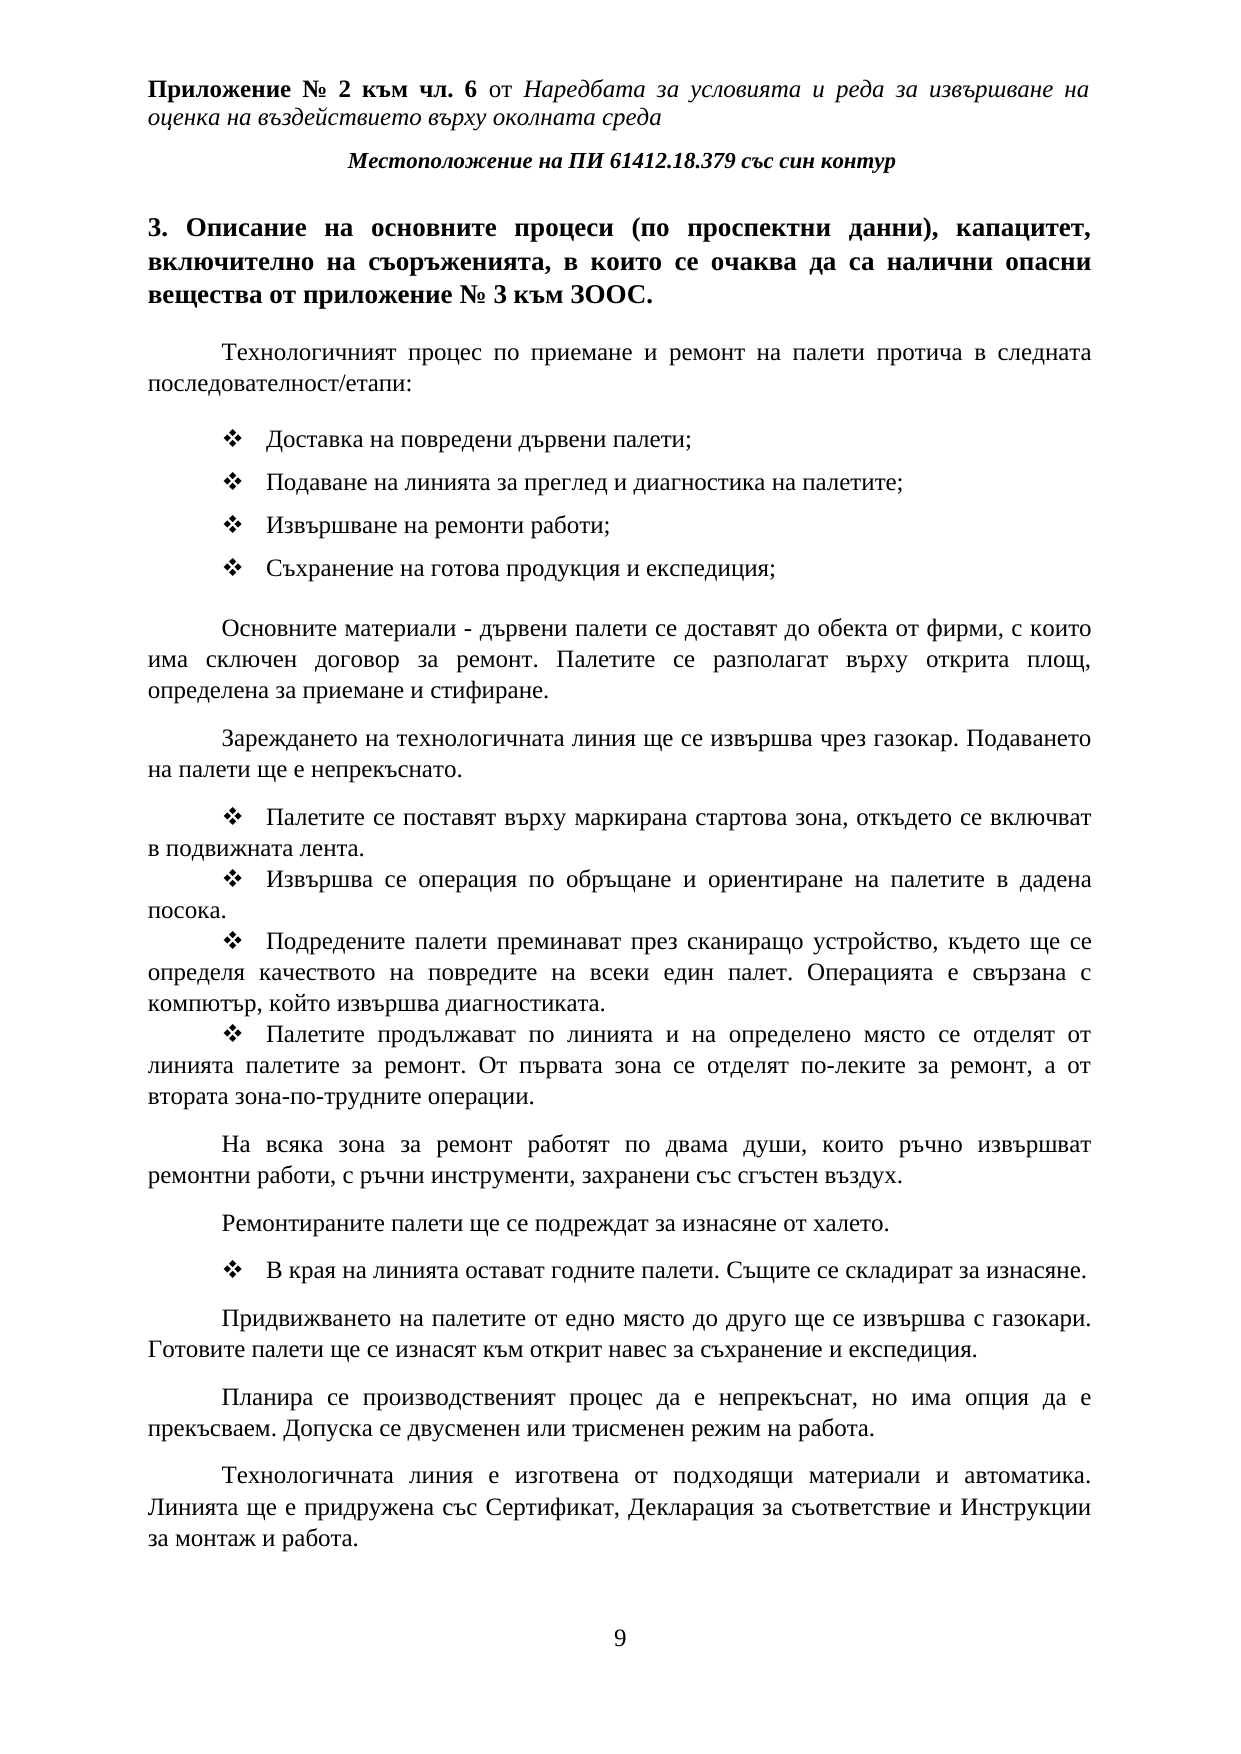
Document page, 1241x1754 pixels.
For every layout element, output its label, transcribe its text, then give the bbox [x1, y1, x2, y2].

text На всяка зона за ремонт работят по двама души, които ръчно извършват ремонтни работи, с ръчни инструменти, захранени със сгъстен въздух. [148, 1129, 1093, 1189]
text Планира се производственият процес да е непрекъснат, но има опция да е прекъсваем. Допуска се двусменен или трисменен режим на работа. [148, 1382, 1093, 1442]
text Ремонтираните палети ще се подреждат за изнасяне от халето. [148, 1208, 1093, 1236]
text Технологичният процес по приемане и ремонт на палети протича в следната последователност/етапи: [148, 337, 1093, 397]
list Подредените палети преминават през сканиращо устройство, където ще се определя качеството на повредите на всеки един палет. Операцията е свързана с компютър, който извършва диагностиката. [148, 926, 1093, 1017]
text Основните материали - дървени палети се доставят до обекта от фирми, с които има сключен договор за ремонт. Палетите се разполагат върху открита площ, определена за приемане и стифиране. [148, 613, 1093, 704]
list Подаване на линията за преглед и диагностика на палетите; [221, 467, 1093, 496]
list Палетите се поставят върху маркирана стартова зона, откъдето се включват в подвижната лента. [148, 802, 1093, 862]
list Доставка на повредени дървени палети; [221, 424, 1093, 453]
text Придвижването на палетите от едно място до друго ще се извършва с газокари. Готовите палети ще се изнасят към открит навес за съхранение и експедиция. [148, 1303, 1093, 1363]
text Зареждането на технологичната линия ще се извършва чрез газокар. Подаването на палети ще е непрекъснато. [148, 723, 1093, 783]
list Палетите продължават по линията и на определено място се отделят от линията палетите за ремонт. От първата зона се отделят по-леките за ремонт, а от втората зона-по-трудните операции. [148, 1019, 1093, 1110]
subtitle 3. Описание на основните процеси (по проспектни данни), капацитет, включително на съоръженията, в които се очаква да са налични опасни вещества от приложение № 3 към ЗООС. [148, 211, 1093, 310]
list Извършва се операция по обръщане и ориентиране на палетите в дадена посока. [148, 864, 1093, 924]
text Технологичната линия е изготвена от подходящи материали и автоматика. Линията ще е придружена със Сертификат, Декларация за съответствие и Инструкции за монтаж и работа. [148, 1461, 1093, 1551]
list Извършване на ремонти работи; [221, 510, 1093, 539]
text Местоположение на ПИ 61412.18.379 със син контур [148, 148, 1093, 174]
list В края на линията остават годните палети. Същите се складират за изнасяне. [148, 1255, 1093, 1284]
list Съхранение на готова продукция и експедиция; [221, 553, 1093, 582]
